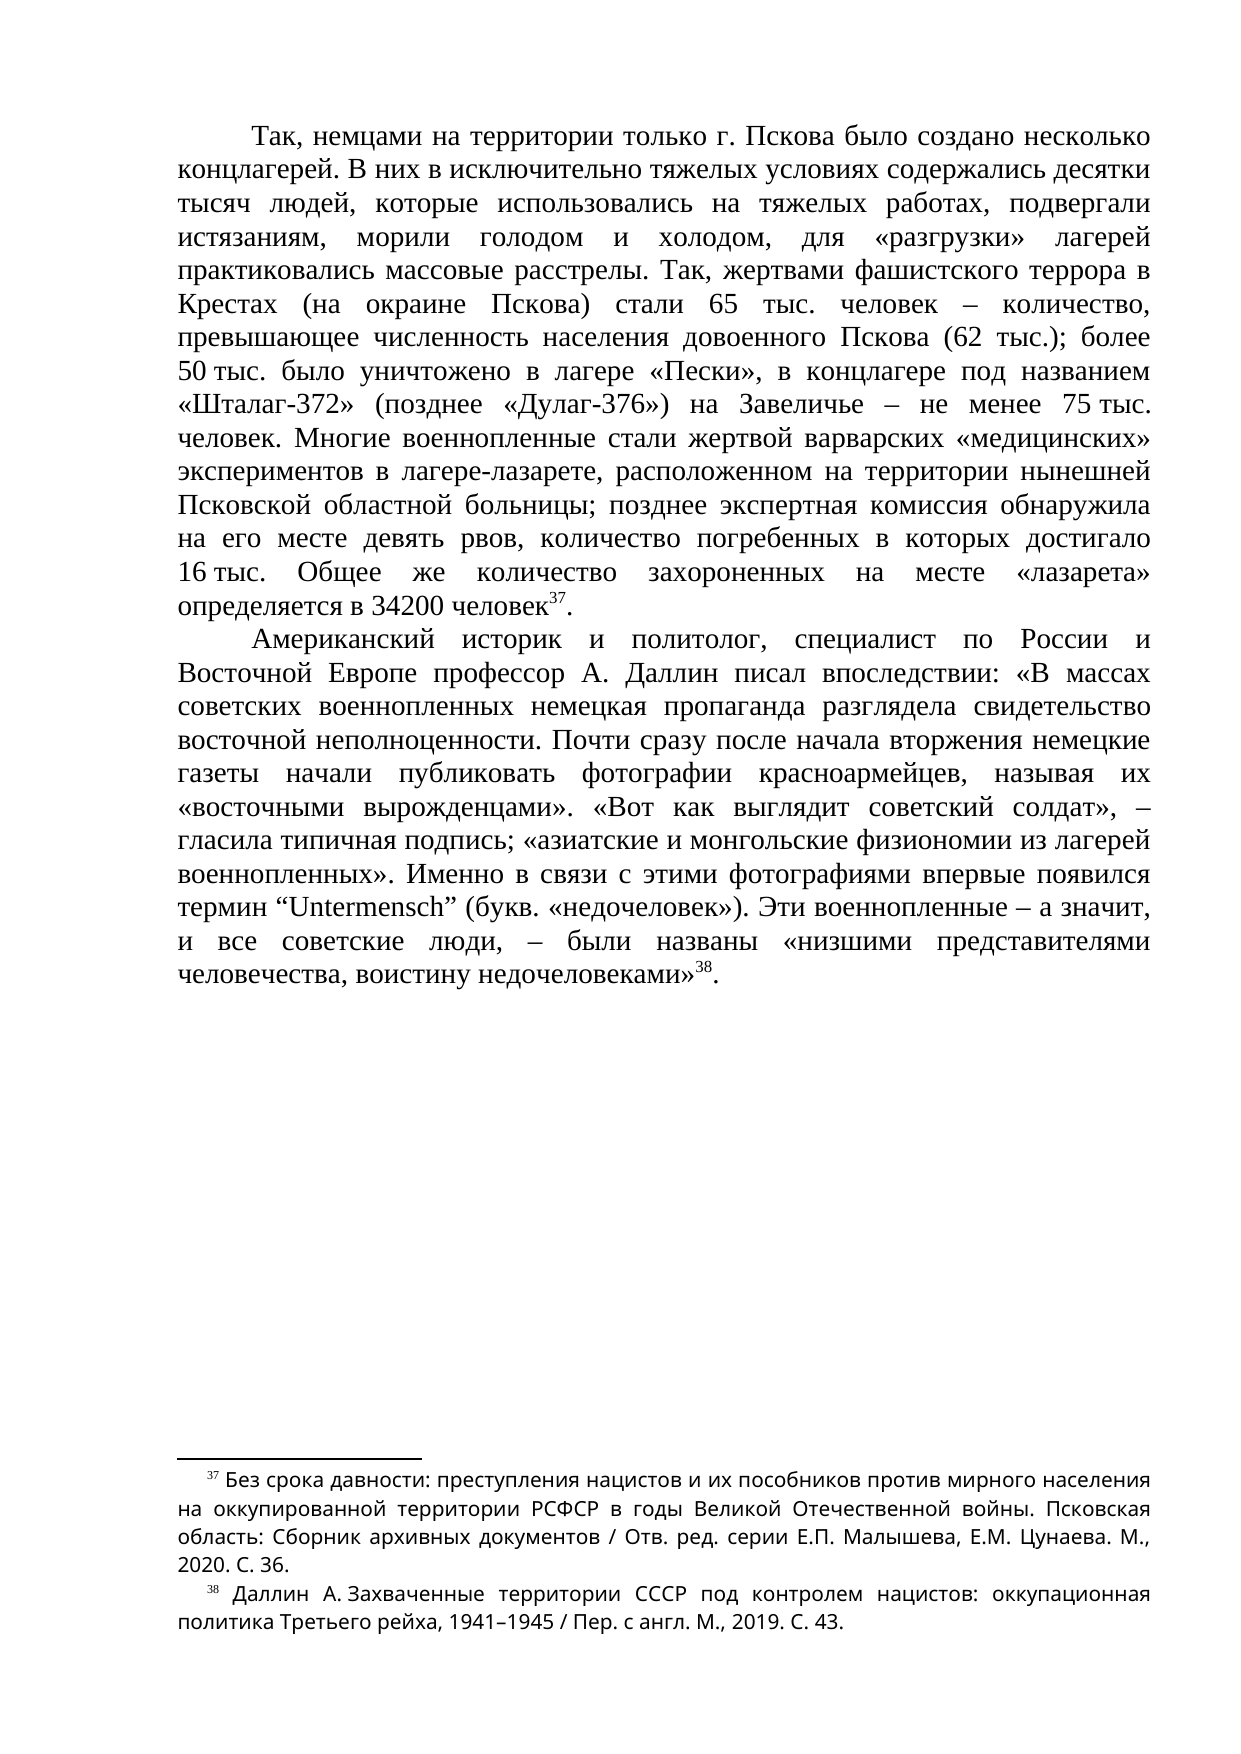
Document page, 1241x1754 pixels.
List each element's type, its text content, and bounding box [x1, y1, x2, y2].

text Так, немцами на территории только г. Пскова было создано несколько концлагерей. В них в исключительно тяжелых условиях содержались десятки тысяч людей, которые использовались на тяжелых работах, подвергали истязаниям, морили голодом и холодом, для «разгрузки» лагерей практиковались массовые расстрелы. Так, жертвами фашистского террора в Крестах (на окраине Пскова) стали 65 тыс. человек – количество, превышающее численность населения довоенного Пскова (62 тыс.); более 50 тыс. было уничтожено в лагере «Пески», в концлагере под названием «Шталаг-372» (позднее «Дулаг-376») на Завеличье – не менее 75 тыс. человек. Многие военнопленные стали жертвой варварских «медицинских» экспериментов в лагере-лазарете, расположенном на территории нынешней Псковской областной больницы; позднее экспертная комиссия обнаружила на его месте девять рвов, количество погребенных в которых достигало 16 тыс. Общее же количество захороненных на месте «лазарета» определяется в 34200 человек. [177, 118, 1152, 621]
text Американский историк и политолог, специалист по России и Восточной Европе профессор А. Даллин писал впоследствии: «В массах советских военнопленных немецкая пропаганда разглядела свидетельство восточной неполноценности. Почти сразу после начала вторжения немецкие газеты начали публиковать фотографии красноармейцев, называя их «восточными вырожденцами». «Вот как выглядит советский солдат», – гласила типичная подпись; «азиатские и монгольские физиономии из лагерей военнопленных». Именно в связи с этими фотографиями впервые появился термин “Untermensch” (букв. «недочеловек»). Эти военнопленные – а значит, и все советские люди, – были названы «низшими представителями человечества, воистину недочеловеками». [177, 621, 1152, 990]
